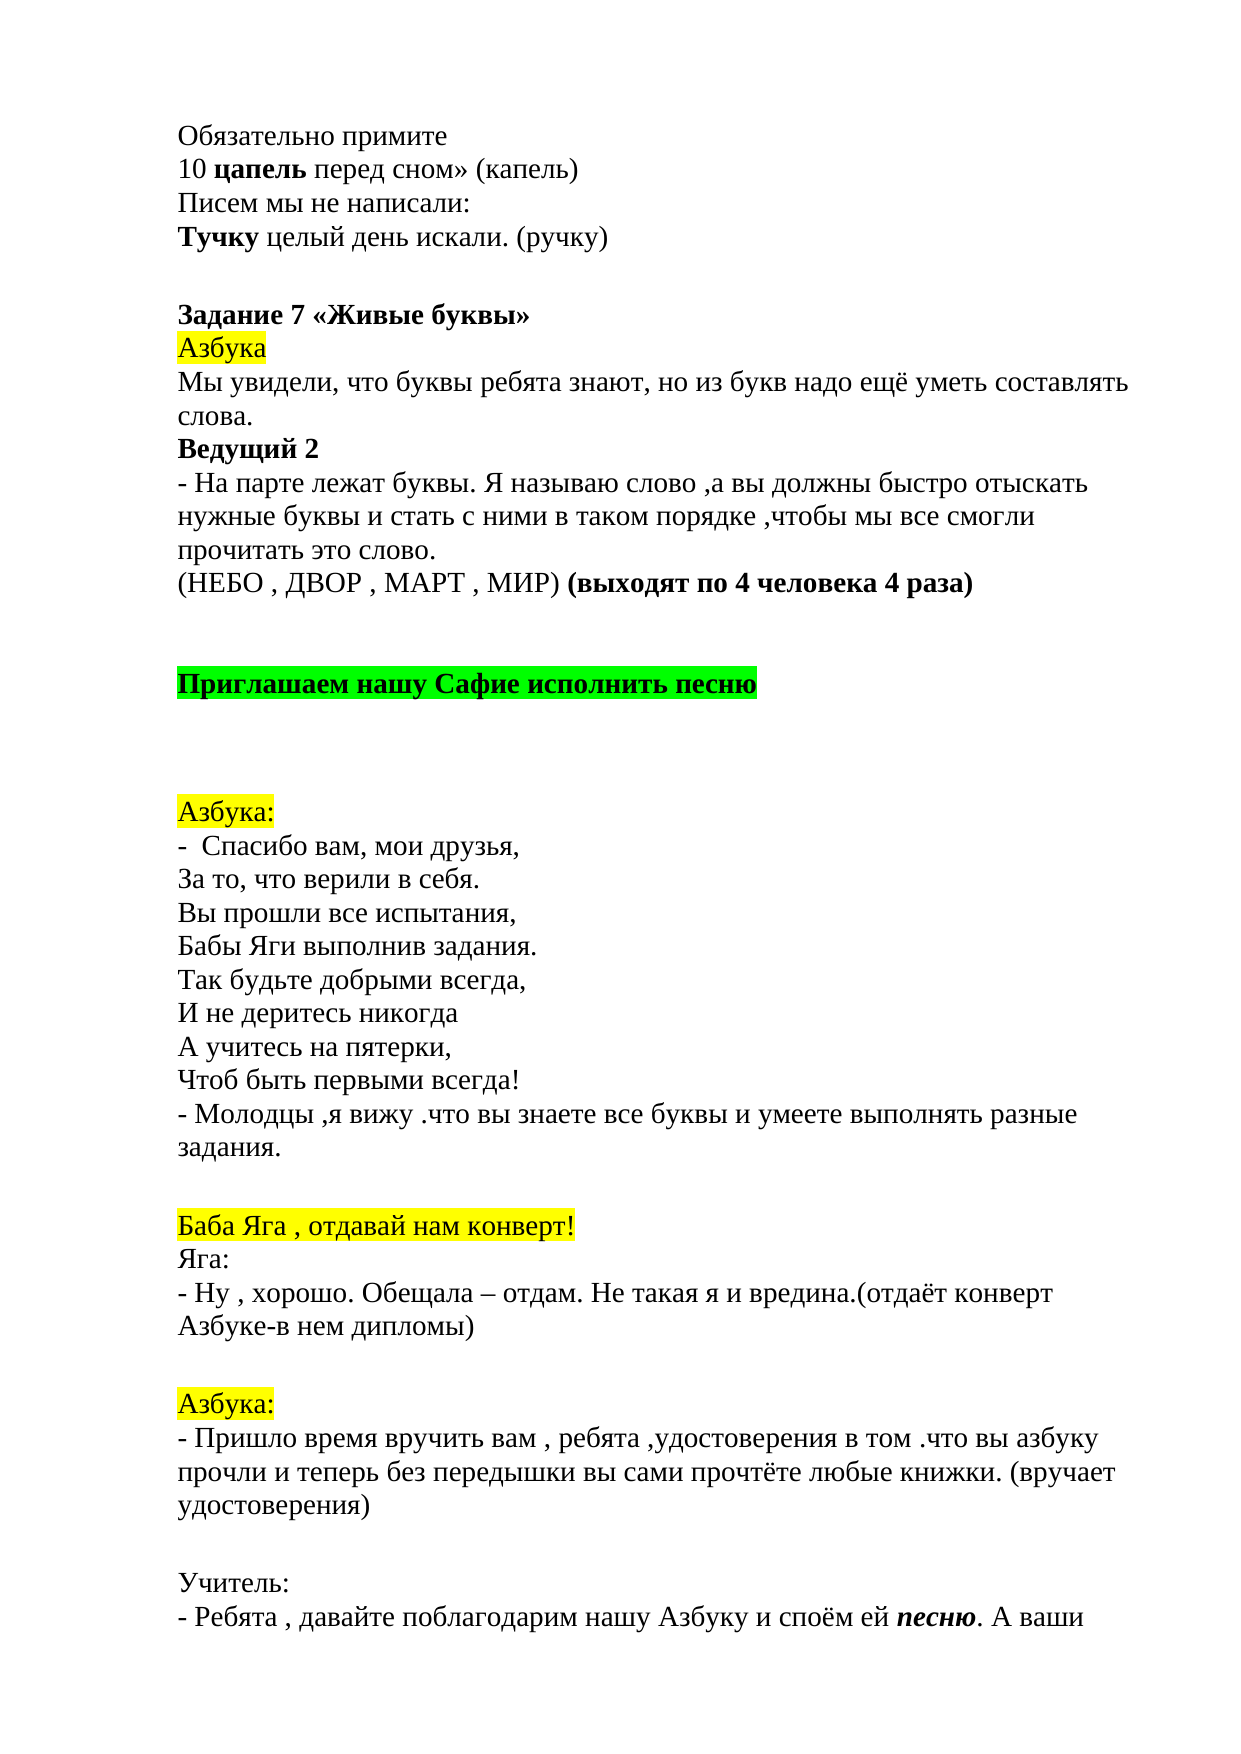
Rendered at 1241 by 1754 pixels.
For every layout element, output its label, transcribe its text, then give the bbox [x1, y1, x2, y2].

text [177, 1566, 1152, 1633]
text Азбука: - Спасибо вам, мои друзья, За то, что верили в себя. Вы прошли все испытания, Бабы Яги выполнив задания. Так будьте добрыми всегда, И не деритесь никогда А учитесь на пятерки, Чтоб быть первыми всегда! - Молодцы ,я вижу .что вы знаете все буквы и умеете выполнять разные задания. [177, 794, 1152, 1191]
text Азбука: - Пришло время вручить вам , ребята ,удостоверения в том .что вы азбуку прочли и теперь без передышки вы сами прочтёте любые книжки. (вручает удостоверения) [177, 1387, 1152, 1549]
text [177, 118, 1152, 280]
text Баба Яга , отдавай нам конверт! Яга: - Ну , хорошо. Обещала – отдам. Не такая я и вредина.(отдаёт конверт Азбуке-в нем дипломы) [177, 1208, 1152, 1370]
text Задание 7 «Живые буквы» Азбука Мы увидели, что буквы ребята знают, но из букв надо ещё уметь составлять слова. Ведущий 2 - На парте лежат буквы. Я называю слово ,а вы должны быстро отыскать нужные буквы и стать с ними в таком порядке ,чтобы мы все смогли прочитать это слово. (НЕБО , ДВОР , МАРТ , МИР) (выходят по 4 человека 4 раза) [177, 297, 1152, 599]
text Приглашаем нашу Сафие исполнить песню [177, 666, 1152, 727]
